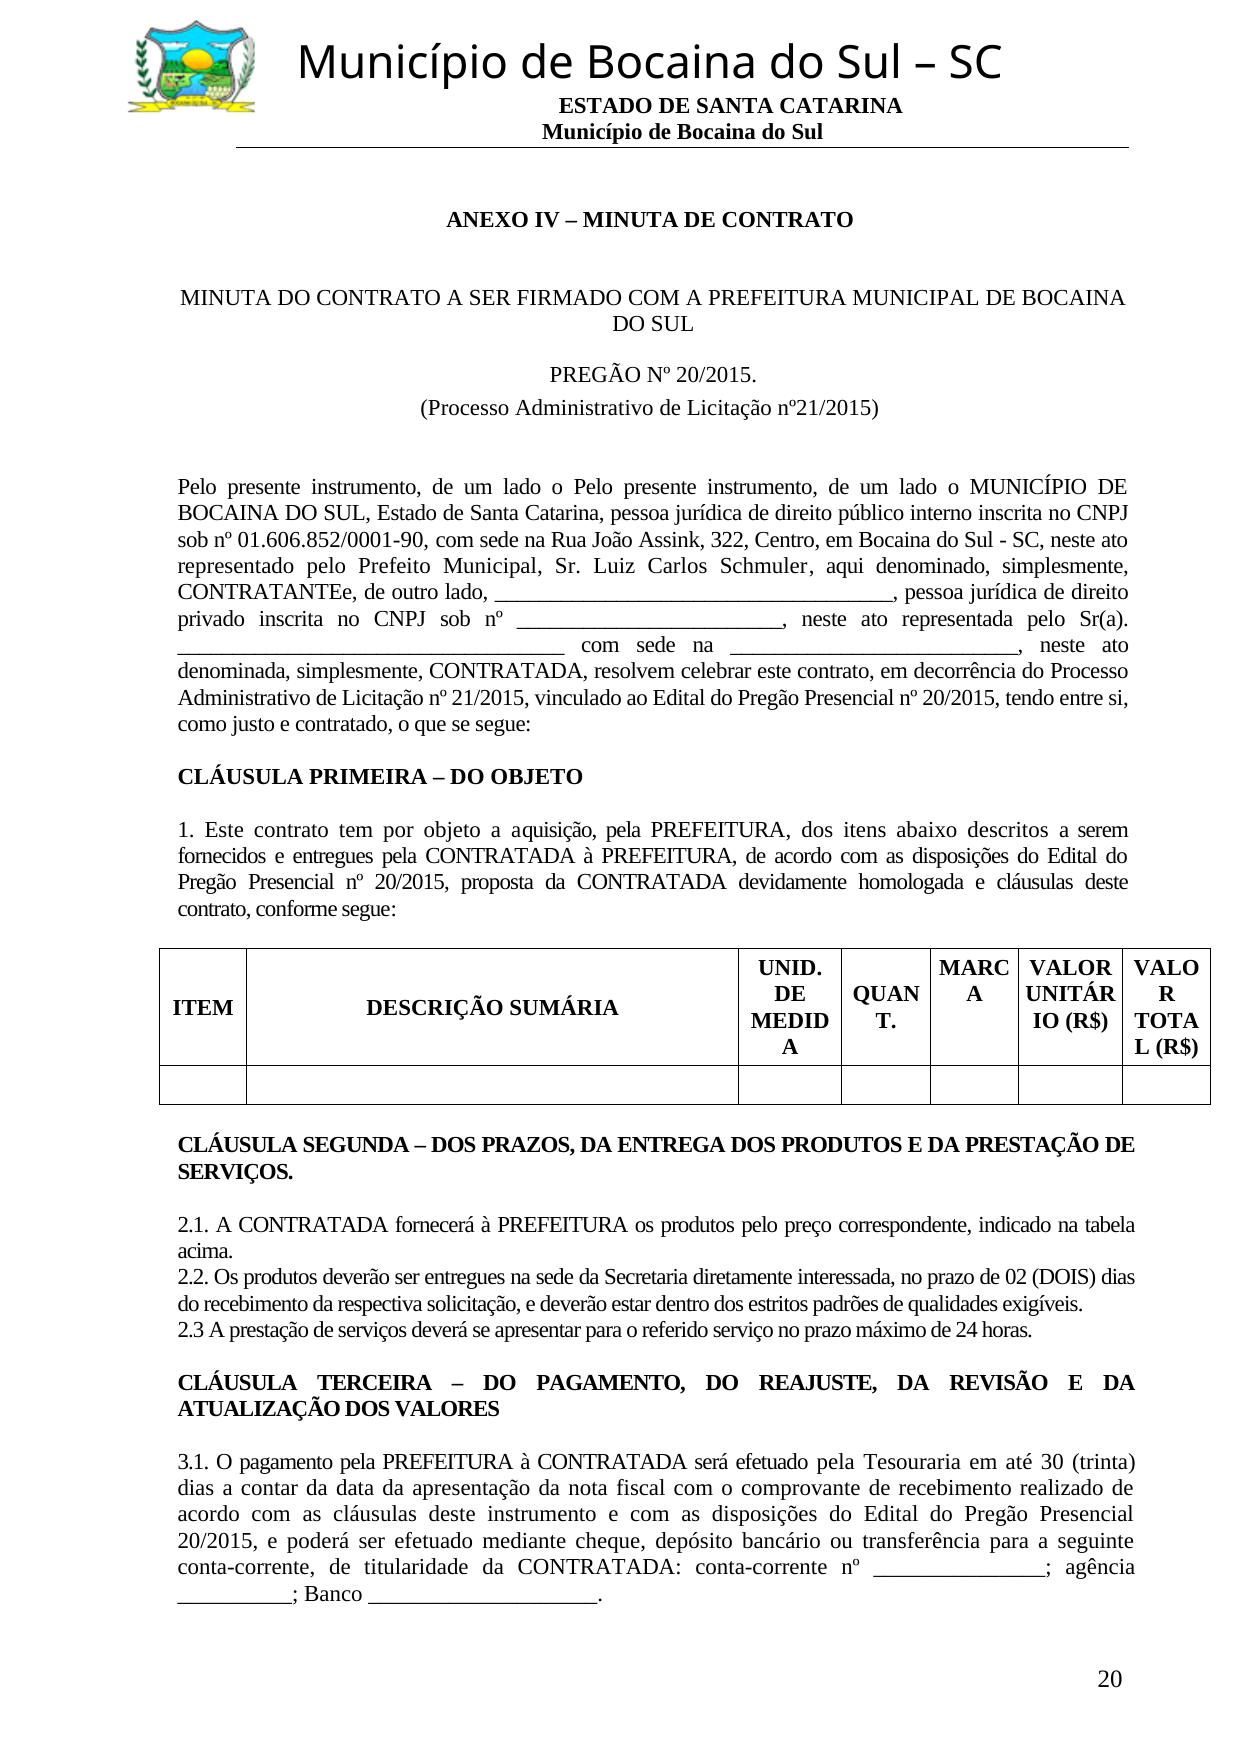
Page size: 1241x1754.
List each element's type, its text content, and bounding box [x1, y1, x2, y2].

text CLÁUSULA TERCEIRA – DO PAGAMENTO, DO REAJUSTE, DA REVISÃO E DA ATUALIZAÇÃO DOS VALORES [177, 1369, 1136, 1421]
table_cell [931, 1066, 1018, 1104]
table_header QUANT. [842, 949, 930, 1065]
table_cell [1123, 1066, 1210, 1104]
table_cell [160, 1066, 246, 1104]
table_cell [739, 1066, 841, 1104]
table_header UNID. DE MEDIDA [739, 949, 841, 1065]
subtitle MINUTA DO CONTRATO A SER FIRMADO COM A PREFEITURA MUNICIPAL DE BOCAINA DO SUL [177, 284, 1129, 336]
table_cell [842, 1066, 930, 1104]
table_header VALOR UNITÁRIO (R$) [1019, 949, 1122, 1065]
table_header ITEM [160, 949, 246, 1065]
table_header DESCRIÇÃO SUMÁRIA [247, 949, 738, 1065]
text (Processo Administrativo de Licitação nº21/2015) [177, 394, 1122, 420]
text Município de Bocaina do Sul [236, 118, 1129, 147]
table_header VALOR TOTAL (R$) [1123, 949, 1210, 1065]
text CLÁUSULA SEGUNDA – DOS PRAZOS, DA ENTREGA DOS PRODUTOS E DA PRESTAÇÃO DE SERVIÇOS. [177, 1132, 1136, 1184]
text 1. Este contrato tem por objeto a aquisição, pela PREFEITURA, dos itens abaixo descritos a serem fornecidos e entregues pela CONTRATADA à PREFEITURA, de acordo com as disposições do Edital do Pregão Presencial nº 20/2015, proposta da CONTRATADA devidamente homologada e cláusulas deste contrato, conforme segue: [177, 816, 1129, 921]
subtitle PREGÃO Nº 20/2015. [177, 361, 1129, 388]
table_cell [247, 1066, 738, 1104]
picture [127, 12, 255, 119]
text 3.1. O pagamento pela PREFEITURA à CONTRATADA será efetuado pela Tesouraria em até 30 (trinta) dias a contar da data da apresentação da nota fiscal com o comprovante de recebimento realizado de acordo com as cláusulas deste instrumento e com as disposições do Edital do Pregão Presencial 20/2015, e poderá ser efetuado mediante cheque, depósito bancário ou transferência para a seguinte conta-corrente, de titularidade da CONTRATADA: conta-corrente nº _______________; agência __________; Banco ____________________. [177, 1448, 1136, 1606]
subtitle ANEXO IV – MINUTA DE CONTRATO [177, 206, 1123, 232]
text Pelo presente instrumento, de um lado o Pelo presente instrumento, de um lado o MUNICÍPIO DE BOCAINA DO SUL, Estado de Santa Catarina, pessoa jurídica de direito público interno inscrita no CNPJ sob nº 01.606.852/0001-90, com sede na Rua João Assink, 322, Centro, em Bocaina do Sul - SC, neste ato representado pelo Prefeito Municipal, Sr. Luiz Carlos Schmuler, aqui denominado, simplesmente, CONTRATANTEe, de outro lado, ____________________________________, pessoa jurídica de direito privado inscrita no CNPJ sob nº ________________________, neste ato representada pelo Sr(a). ___________________________________ com sede na __________________________, neste ato denominada, simplesmente, CONTRATADA, resolvem celebrar este contrato, em decorrência do Processo Administrativo de Licitação nº 21/2015, vinculado ao Edital do Pregão Presencial nº 20/2015, tendo entre si, como justo e contratado, o que se segue: [177, 473, 1129, 737]
text 2.1. A CONTRATADA fornecerá à PREFEITURA os produtos pelo preço correspondente, indicado na tabela acima. [177, 1211, 1136, 1263]
text 2.2. Os produtos deverão ser entregues na sede da Secretaria diretamente interessada, no prazo de 02 (DOIS) dias do recebimento da respectiva solicitação, e deverão estar dentro dos estritos padrões de qualidades exigíveis. [177, 1263, 1136, 1316]
table_cell [1019, 1066, 1122, 1104]
text 2.3 A prestação de serviços deverá se apresentar para o referido serviço no prazo máximo de 24 horas. [177, 1316, 1136, 1342]
table_header MARCA [931, 949, 1018, 1065]
text CLÁUSULA PRIMEIRA – DO OBJETO [177, 763, 1129, 789]
text ESTADO DE SANTA CATARINA [255, 92, 1129, 118]
